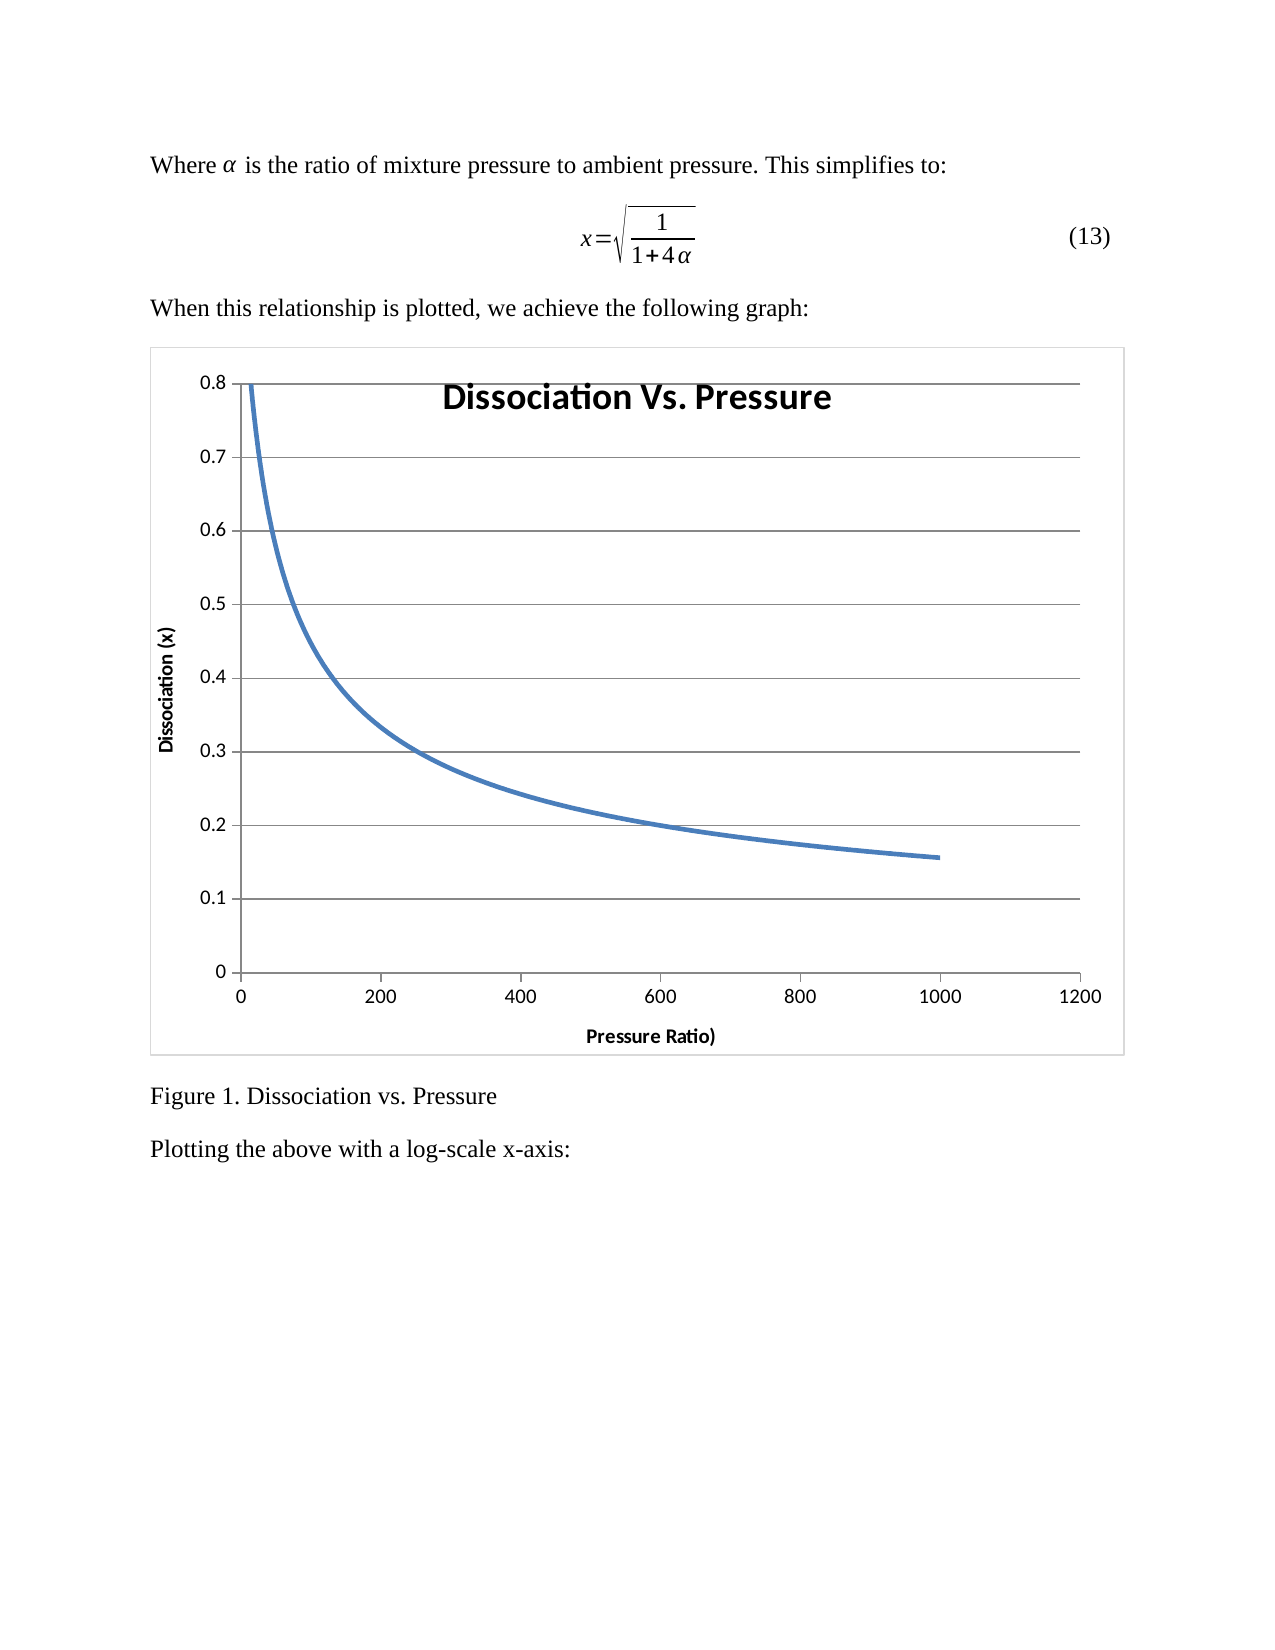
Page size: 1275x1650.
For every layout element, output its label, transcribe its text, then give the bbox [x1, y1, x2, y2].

text Plotting the above with a log-scale x-axis: [150, 1134, 1125, 1163]
text Where is the ratio of mixture pressure to ambient pressure. This simplifies to: [150, 150, 1125, 179]
text When this relationship is plotted, we achieve the following graph: [150, 293, 1125, 322]
text Figure 1. Dissociation vs. Pressure [150, 1081, 1125, 1109]
text (13) [150, 204, 1125, 268]
